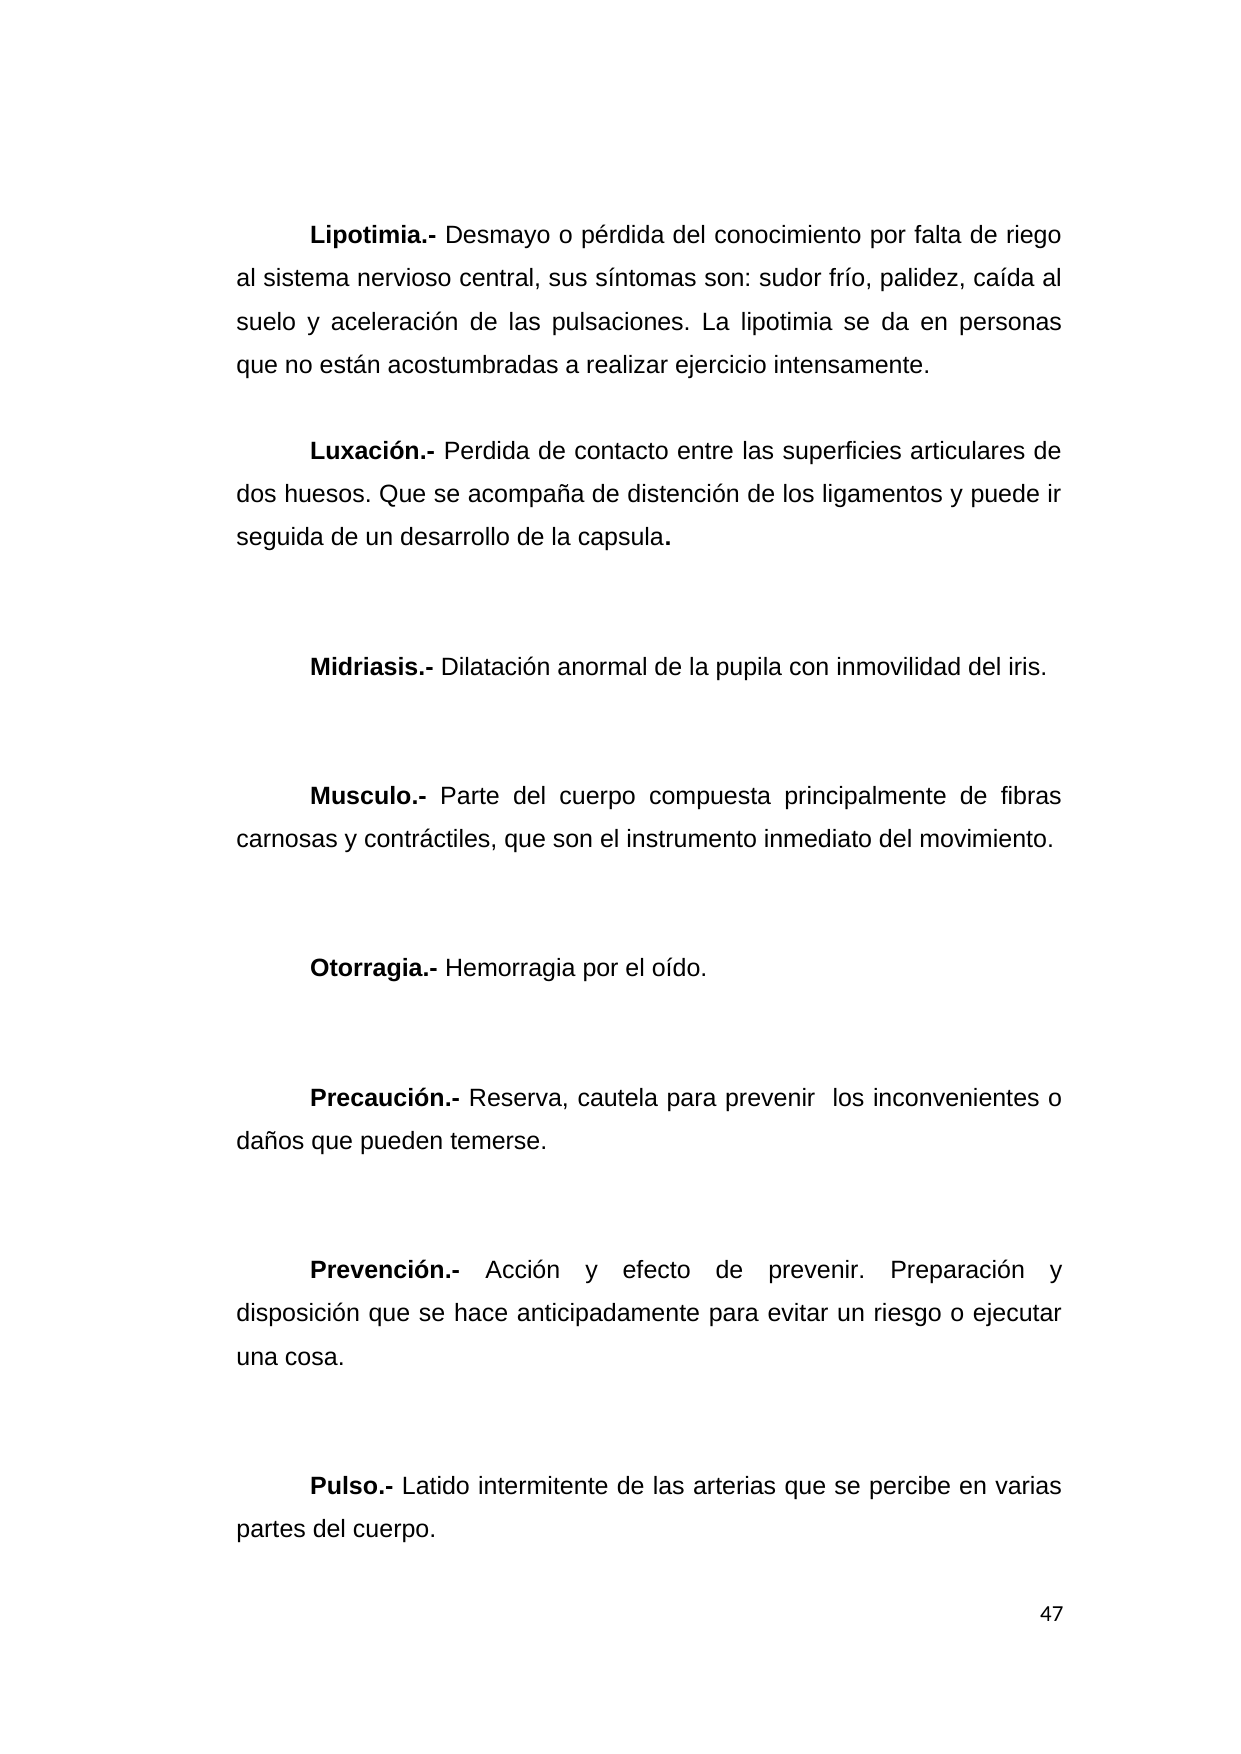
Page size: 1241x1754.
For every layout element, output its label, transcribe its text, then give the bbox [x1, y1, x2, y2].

text Prevención.- Acción y efecto de prevenir. Preparación y disposición que se hace anticipadamente para evitar un riesgo o ejecutar una cosa. [236, 1255, 1063, 1370]
text Musculo.- Parte del cuerpo compuesta principalmente de fibras carnosas y contráctiles, que son el instrumento inmediato del movimiento. [236, 781, 1063, 853]
text Pulso.- Latido intermitente de las arterias que se percibe en varias partes del cuerpo. [236, 1471, 1063, 1543]
text Otorragia.- Hemorragia por el oído. [236, 953, 1063, 982]
text Luxación.- Perdida de contacto entre las superficies articulares de dos huesos. Que se acompaña de distención de los ligamentos y puede ir seguida de un desarrollo de la capsula. [236, 436, 1063, 551]
text Precaución.- Reserva, cautela para prevenir los inconvenientes o daños que pueden temerse. [236, 1083, 1063, 1155]
text Lipotimia.- Desmayo o pérdida del conocimiento por falta de riego al sistema nervioso central, sus síntomas son: sudor frío, palidez, caída al suelo y aceleración de las pulsaciones. La lipotimia se da en personas que no están acostumbradas a realizar ejercicio intensamente. [236, 220, 1063, 378]
text Midriasis.- Dilatación anormal de la pupila con inmovilidad del iris. [236, 652, 1063, 680]
